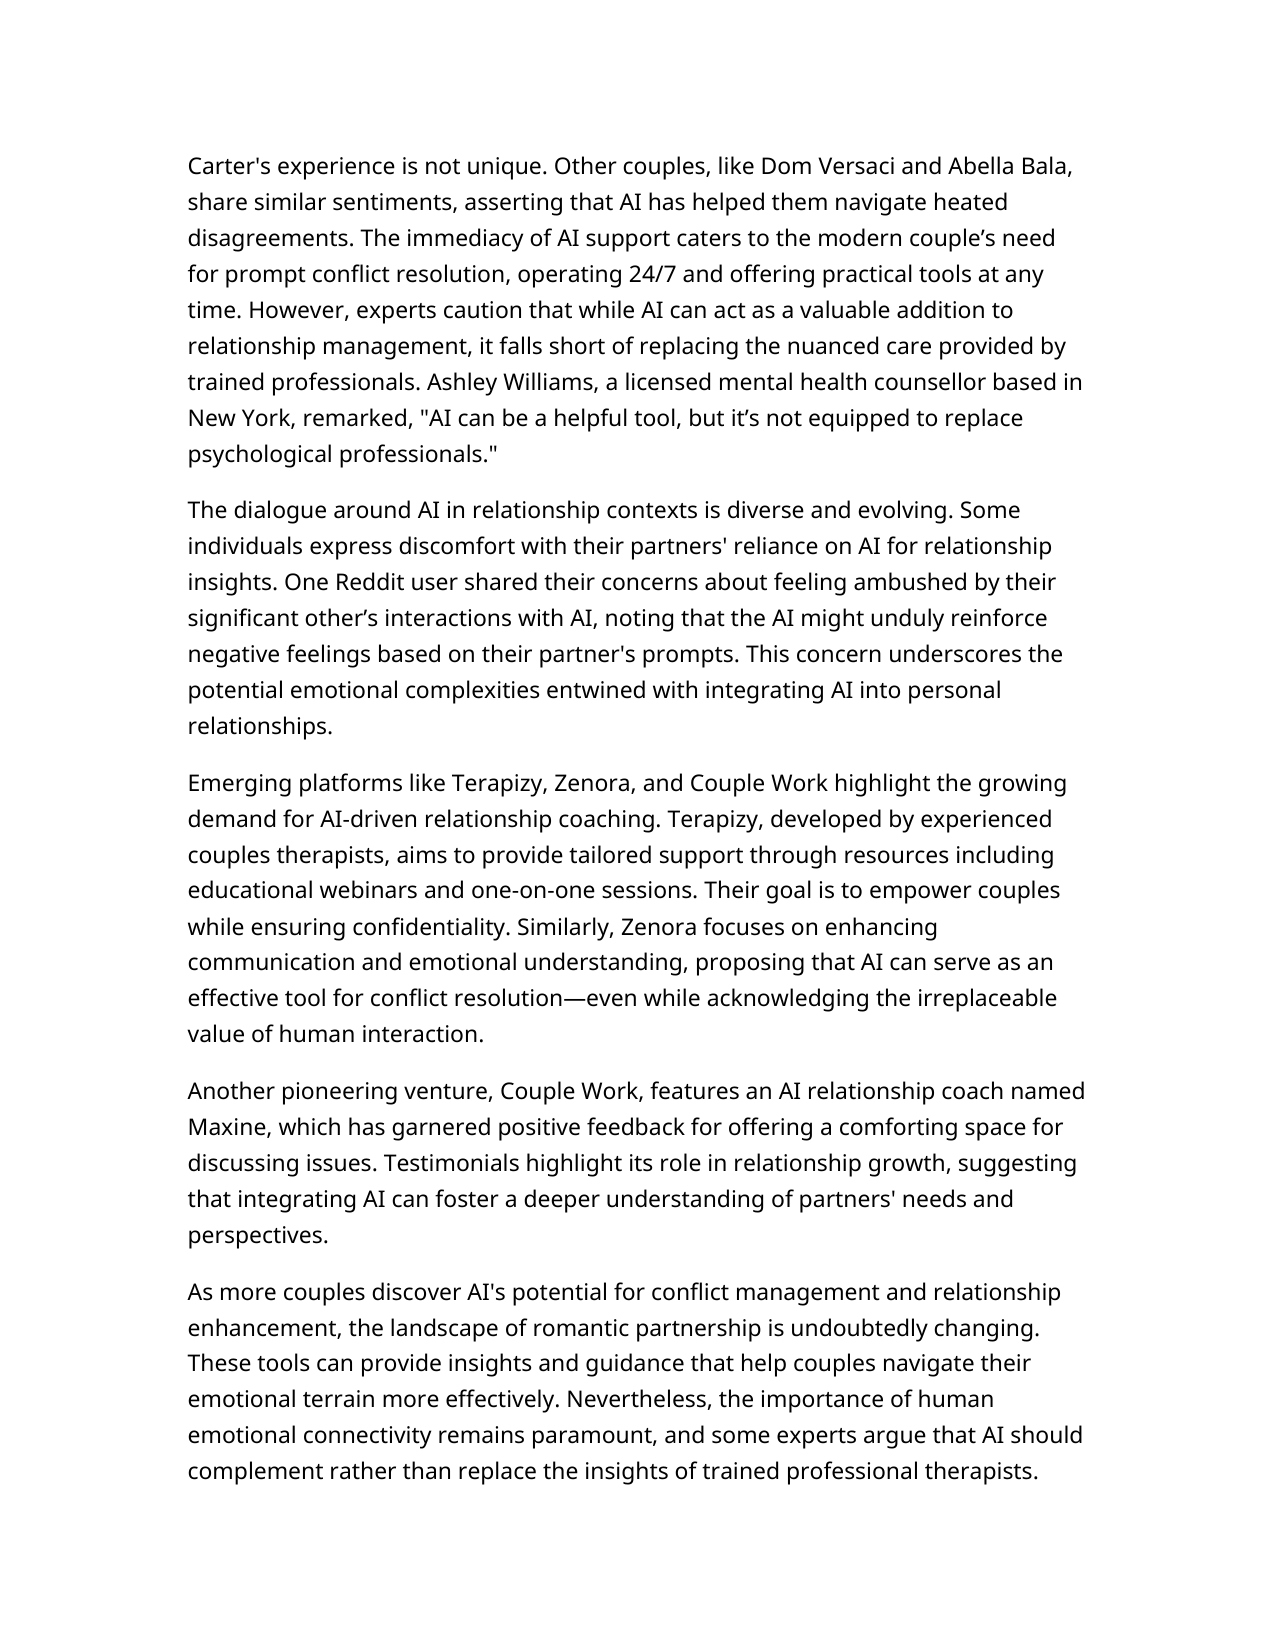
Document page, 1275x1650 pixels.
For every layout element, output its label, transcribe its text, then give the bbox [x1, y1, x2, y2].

text The dialogue around AI in relationship contexts is diverse and evolving. Some individuals express discomfort with their partners' reliance on AI for relationship insights. One Reddit user shared their concerns about feeling ambushed by their significant other’s interactions with AI, noting that the AI might unduly reinforce negative feelings based on their partner's prompts. This concern underscores the potential emotional complexities entwined with integrating AI into personal relationships. [187, 494, 1087, 741]
text Carter's experience is not unique. Other couples, like Dom Versaci and Abella Bala, share similar sentiments, asserting that AI has helped them navigate heated disagreements. The immediacy of AI support caters to the modern couple’s need for prompt conflict resolution, operating 24/7 and offering practical tools at any time. However, experts caution that while AI can act as a valuable addition to relationship management, it falls short of replacing the nuanced care provided by trained professionals. Ashley Williams, a licensed mental health counsellor based in New York, remarked, "AI can be a helpful tool, but it’s not equipped to replace psychological professionals." [187, 150, 1087, 469]
text As more couples discover AI's potential for conflict management and relationship enhancement, the landscape of romantic partnership is undoubtedly changing. These tools can provide insights and guidance that help couples navigate their emotional terrain more effectively. Nevertheless, the importance of human emotional connectivity remains paramount, and some experts argue that AI should complement rather than replace the insights of trained professional therapists. [187, 1276, 1087, 1486]
text Emerging platforms like Terapizy, Zenora, and Couple Work highlight the growing demand for AI-driven relationship coaching. Terapizy, developed by experienced couples therapists, aims to provide tailored support through resources including educational webinars and one-on-one sessions. Their goal is to empower couples while ensuring confidentiality. Similarly, Zenora focuses on enhancing communication and emotional understanding, proposing that AI can serve as an effective tool for conflict resolution—even while acknowledging the irreplaceable value of human interaction. [187, 767, 1087, 1049]
text Another pioneering venture, Couple Work, features an AI relationship coach named Maxine, which has garnered positive feedback for offering a comforting space for discussing issues. Testimonials highlight its role in relationship growth, suggesting that integrating AI can foster a deeper understanding of partners' needs and perspectives. [187, 1075, 1087, 1250]
